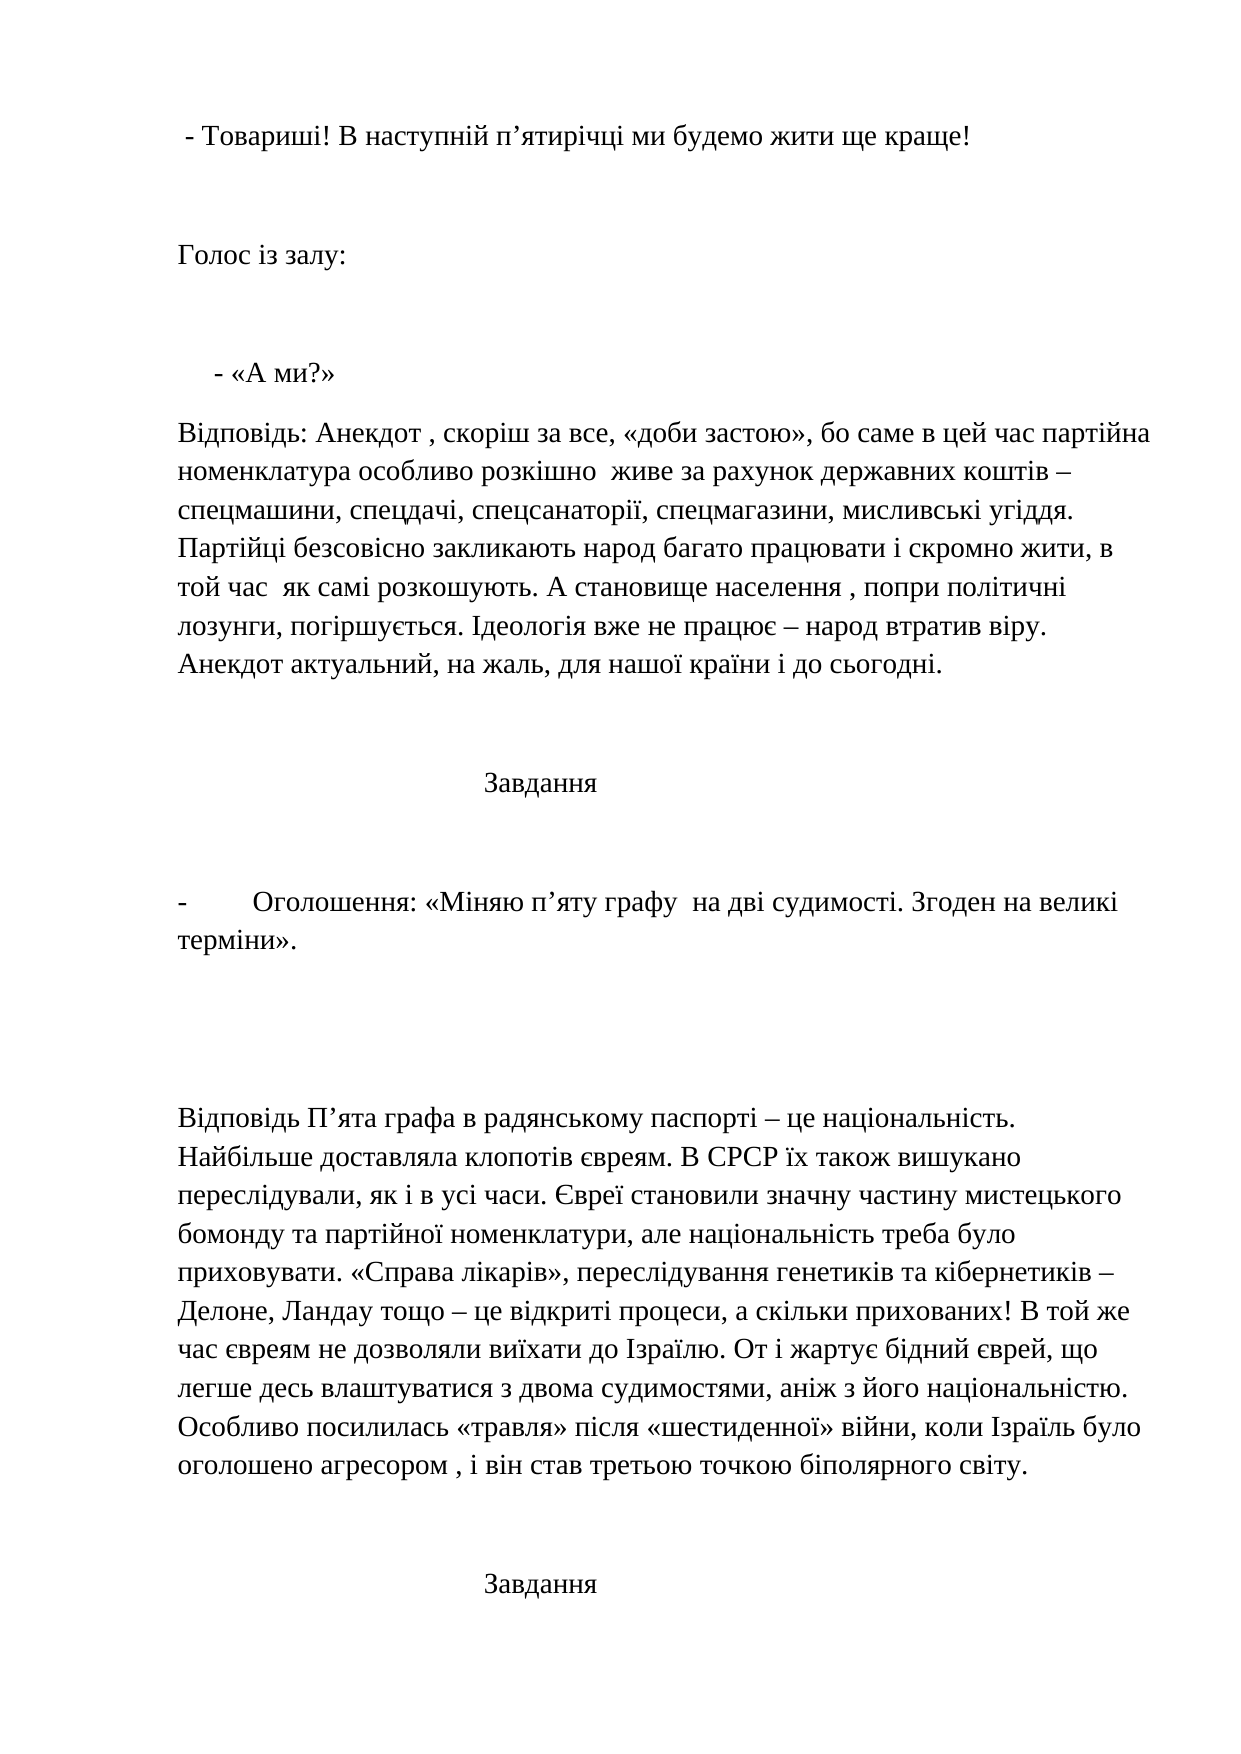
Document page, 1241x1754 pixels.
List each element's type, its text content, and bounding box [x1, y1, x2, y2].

text - Товариші! В наступній п’ятирічці ми будемо жити ще краще! [177, 118, 1152, 152]
text Відповідь П’ята графа в радянському паспорті – це національність. Найбільше доставляла клопотів євреям. В СРСР їх також вишукано переслідували, як і в усі часи. Євреї становили значну частину мистецького бомонду та партійної номенклатури, але національність треба було приховувати. «Справа лікарів», переслідування генетиків та кібернетиків – Делоне, Ландау тощо – це відкриті процеси, а скільки прихованих! В той же час євреям не дозволяли виїхати до Ізраїлю. От і жартує бідний єврей, що легше десь влаштуватися з двома судимостями, аніж з його національністю. Особливо посилилась «травля» після «шестиденної» війни, коли Ізраїль було оголошено агресором , і він став третьою точкою біполярного світу. [177, 1100, 1152, 1481]
text - Оголошення: «Міняю п’яту графу на дві судимості. Згоден на великі терміни». [177, 884, 1152, 956]
text Завдання [177, 1566, 1152, 1599]
text Голос із залу: [177, 237, 1152, 270]
text - «А ми?» [177, 356, 1152, 389]
text Відповідь: Анекдот , скоріш за все, «доби застою», бо саме в цей час партійна номенклатура особливо розкішно живе за рахунок державних коштів – спецмашини, спецдачі, спецсанаторії, спецмагазини, мисливські угіддя. Партійці безсовісно закликають народ багато працювати і скромно жити, в той час як самі розкошують. А становище населення , попри політичні лозунги, погіршується. Ідеологія вже не працює – народ втратив віру. Анекдот актуальний, на жаль, для нашої країни і до сьогодні. [177, 415, 1152, 680]
text Завдання [177, 765, 1152, 798]
